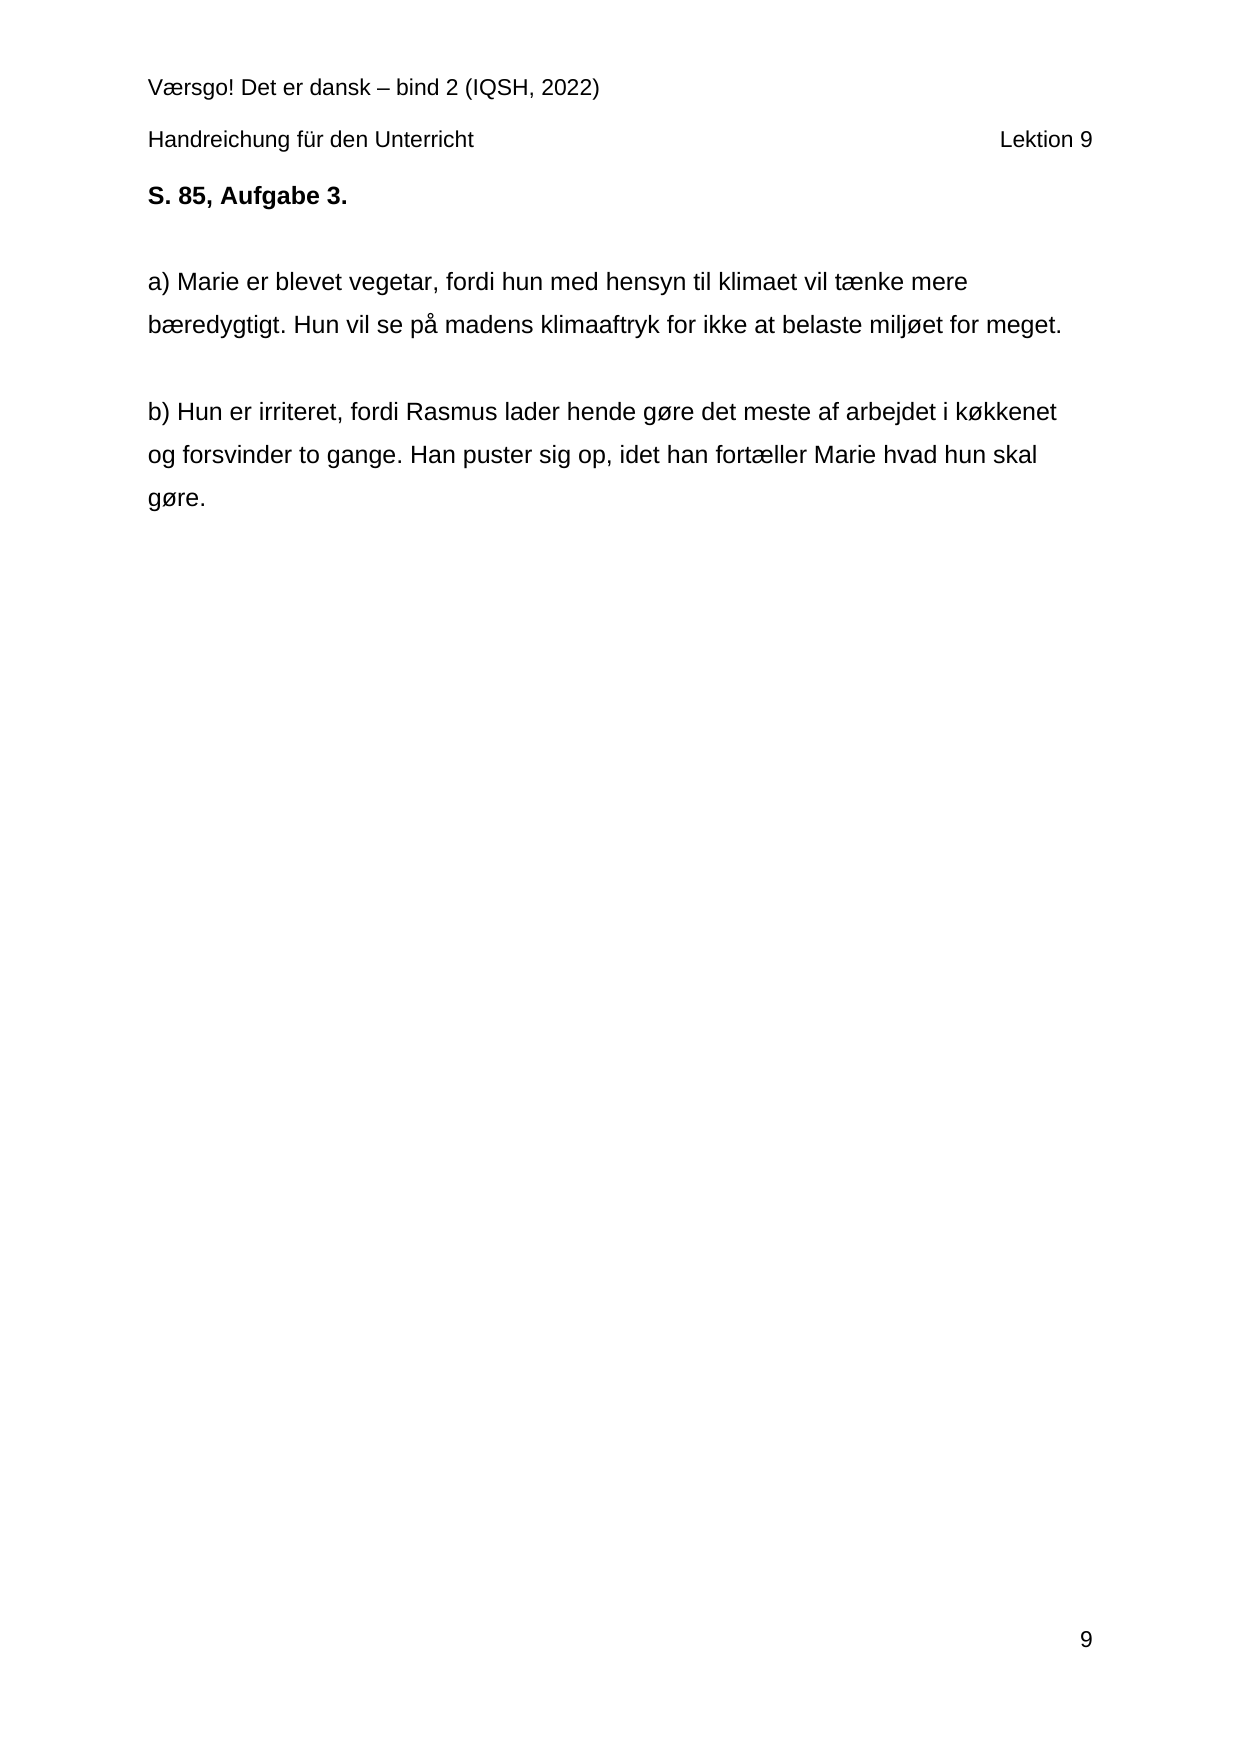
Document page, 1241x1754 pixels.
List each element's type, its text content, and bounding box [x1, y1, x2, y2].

text a) Marie er blevet vegetar, fordi hun med hensyn til klimaet vil tænke mere bæredygtigt. Hun vil se på madens klimaaftryk for ikke at belaste miljøet for meget. [148, 267, 1093, 339]
text S. 85, Aufgabe 3. [148, 181, 1093, 209]
text b) Hun er irriteret, fordi Rasmus lader hende gøre det meste af arbejdet i køkkenet og forsvinder to gange. Han puster sig op, idet han fortæller Marie hvad hun skal gøre. [148, 396, 1093, 511]
